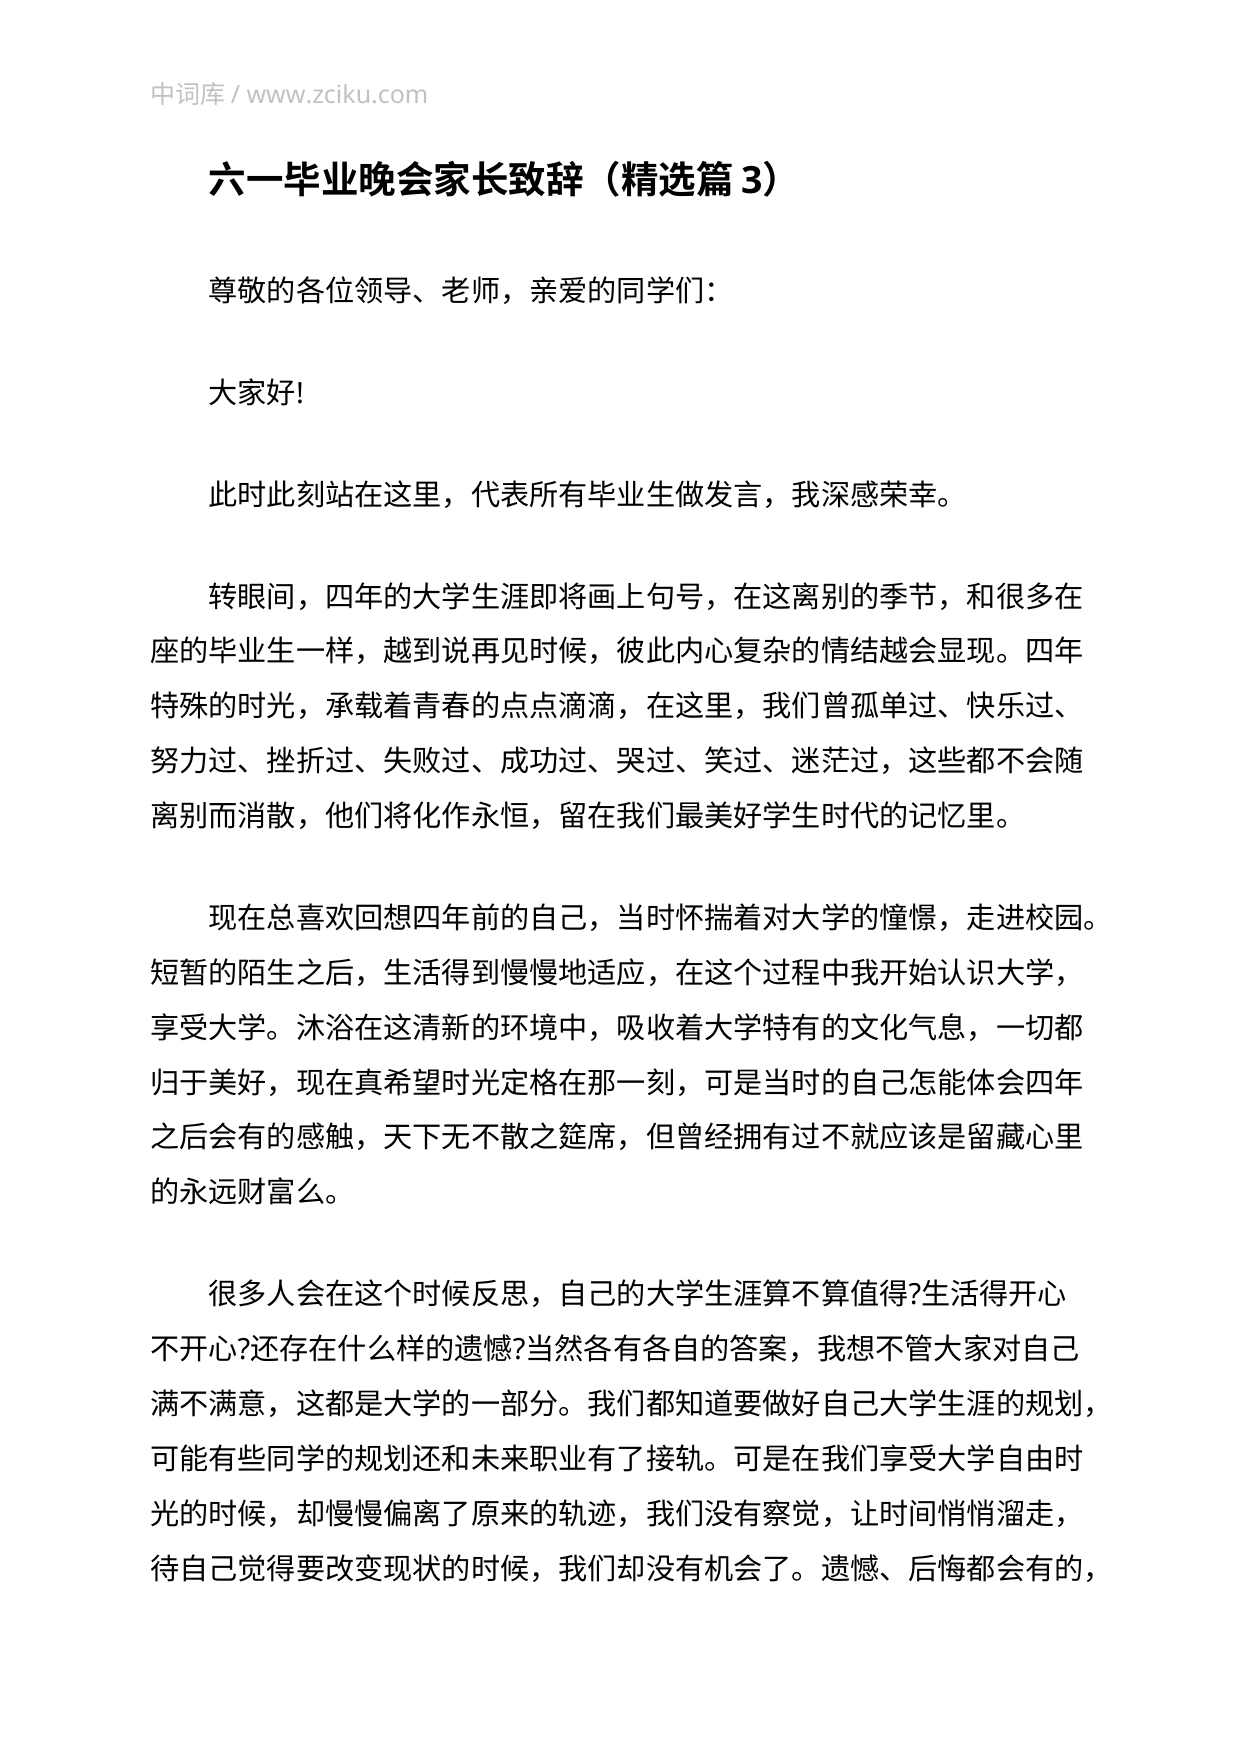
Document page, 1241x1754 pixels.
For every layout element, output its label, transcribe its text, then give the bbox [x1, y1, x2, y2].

text 大家好! [150, 369, 1090, 412]
text 六一毕业晚会家长致辞（精选篇3） [150, 150, 1090, 204]
text 转眼间，四年的大学生涯即将画上句号，在这离别的季节，和很多在座的毕业生一样，越到说再见时候，彼此内心复杂的情结越会显现。四年特殊的时光，承载着青春的点点滴滴，在这里，我们曾孤单过、快乐过、努力过、挫折过、失败过、成功过、哭过、笑过、迷茫过，这些都不会随离别而消散，他们将化作永恒，留在我们最美好学生时代的记忆里。 [150, 573, 1090, 835]
text 此时此刻站在这里，代表所有毕业生做发言，我深感荣幸。 [150, 471, 1090, 514]
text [150, 1271, 1090, 1588]
text 现在总喜欢回想四年前的自己，当时怀揣着对大学的憧憬，走进校园。短暂的陌生之后，生活得到慢慢地适应，在这个过程中我开始认识大学，享受大学。沐浴在这清新的环境中，吸收着大学特有的文化气息，一切都归于美好，现在真希望时光定格在那一刻，可是当时的自己怎能体会四年之后会有的感触，天下无不散之筵席，但曾经拥有过不就应该是留藏心里的永远财富么。 [150, 894, 1090, 1211]
text 尊敬的各位领导、老师，亲爱的同学们： [150, 268, 1090, 310]
